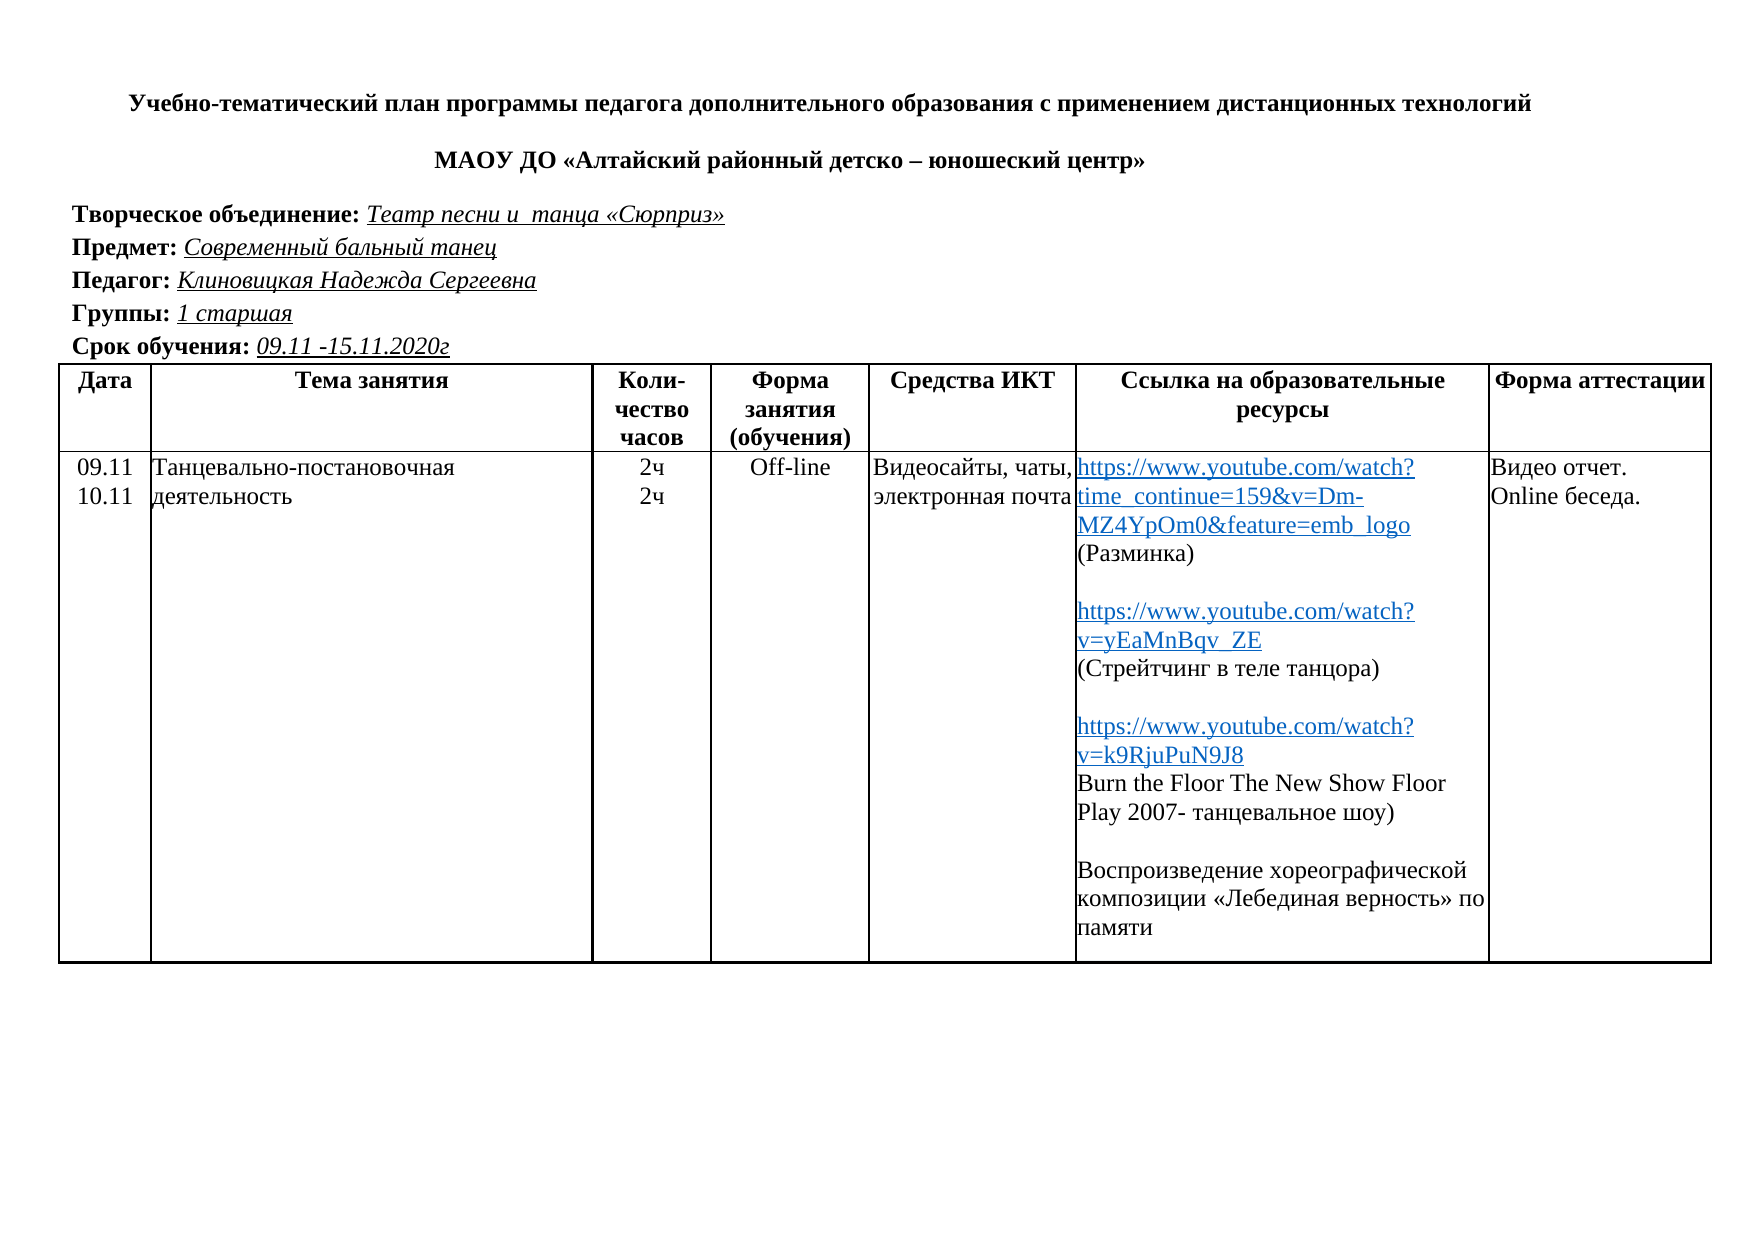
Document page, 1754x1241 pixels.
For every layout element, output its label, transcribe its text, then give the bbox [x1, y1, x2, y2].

text Предмет: Современный бальный танец [72, 232, 1728, 261]
table_cell 2ч 2ч [594, 452, 710, 961]
table_header Ссылка на образовательные ресурсы [1077, 365, 1488, 451]
table_cell https://www.youtube.com/watch?time_continue=159&v=Dm-MZ4YpOm0&feature=emb_logo (Разминка) https://www.youtube.com/watch?v=yEaMnBqv_ZE (Стрейтчинг в теле танцора) https://www.youtube.com/watch?v=k9RjuPuN9J8 Burn the Floor The New Show Floor Play 2007- танцевальное шоу) Воспроизведение хореографической композиции «Лебединая верность» по памяти [1077, 452, 1488, 960]
table_header Тема занятия [152, 365, 591, 451]
table_header Коли- чество часов [594, 365, 710, 451]
text Творческое объединение: Театр песни и танца «Сюрприз» [72, 199, 1728, 228]
text Группы: 1 старшая [72, 298, 1728, 327]
table_header Средства ИКТ [870, 365, 1075, 451]
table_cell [1490, 452, 1710, 961]
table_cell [870, 452, 1075, 961]
table_cell Танцевально-постановочная деятельность [152, 452, 591, 961]
table_cell Off-line [712, 452, 868, 961]
text Учебно-тематический план программы педагога дополнительного образования с применением дистанционных технологий [128, 88, 1728, 117]
table_header Форма занятия (обучения) [712, 365, 868, 451]
table_header Форма аттестации [1490, 365, 1710, 451]
text Педагог: Клиновицкая Надежда Сергеевна [72, 265, 1728, 294]
text Срок обучения: 09.11 -15.11.2020г [72, 331, 1728, 360]
table_cell 09.11 10.11 [60, 452, 150, 961]
text МАОУ ДО «Алтайский районный детско – юношеский центр» [434, 145, 1728, 174]
table_header Дата [60, 365, 150, 451]
